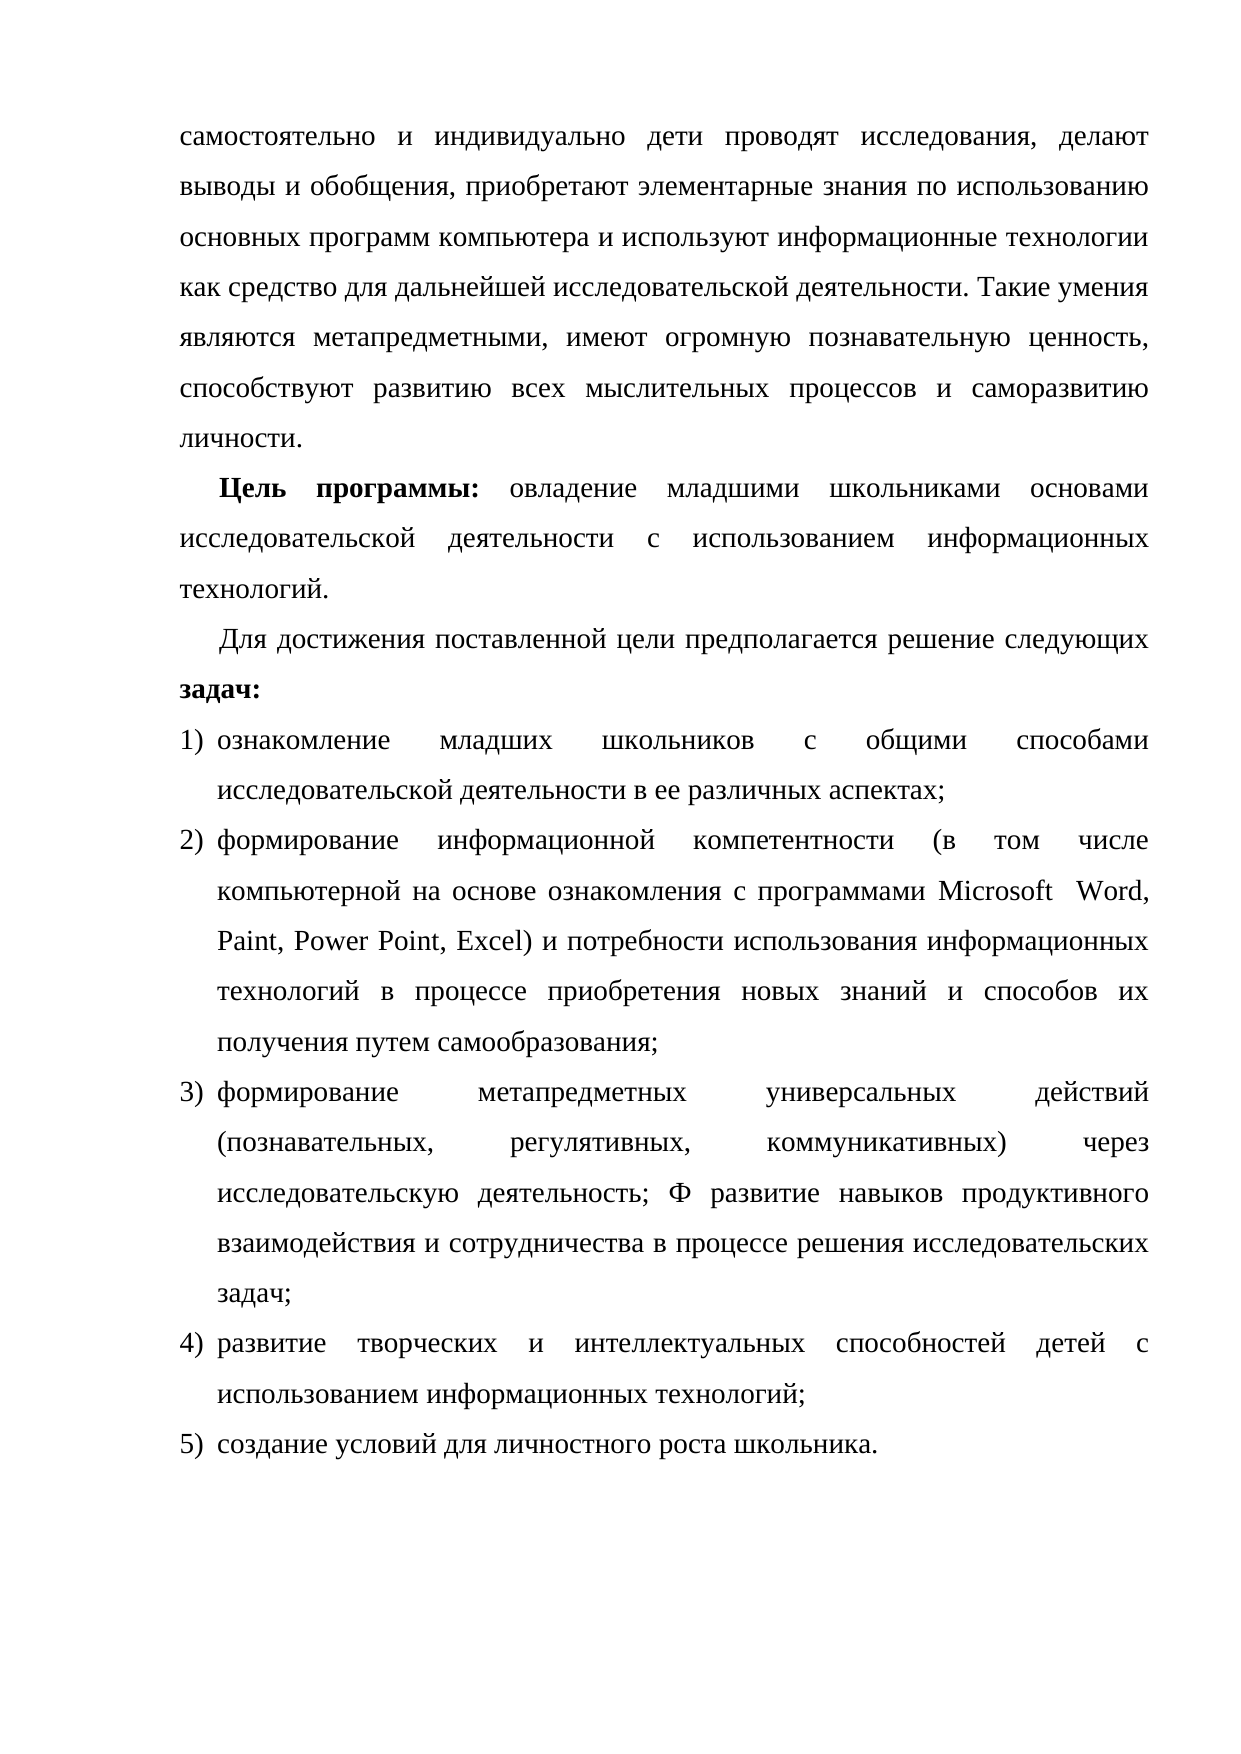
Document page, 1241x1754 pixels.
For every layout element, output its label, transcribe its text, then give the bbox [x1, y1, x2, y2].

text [179, 118, 1149, 453]
text Цель программы: овладение младшими школьниками основами исследовательской деятельности с использованием информационных технологий. [179, 470, 1149, 604]
list создание условий для личностного роста школьника. [179, 1426, 1149, 1460]
list ознакомление младших школьников с общими способами исследовательской деятельности в ее различных аспектах; [179, 722, 1149, 806]
list формирование информационной компетентности (в том числе компьютерной на основе ознакомления с программами Microsoft Word, Paint, Power Point, Excel) и потребности использования информационных технологий в процессе приобретения новых знаний и способов их получения путем самообразования; [179, 822, 1149, 1057]
list развитие творческих и интеллектуальных способностей детей с использованием информационных технологий; [179, 1326, 1149, 1409]
text Для достижения поставленной цели предполагается решение следующих задач: [179, 621, 1149, 705]
list формирование метапредметных универсальных действий (познавательных, регулятивных, коммуникативных) через исследовательскую деятельность; Ф развитие навыков продуктивного взаимодействия и сотрудничества в процессе решения исследовательских задач; [179, 1074, 1149, 1309]
